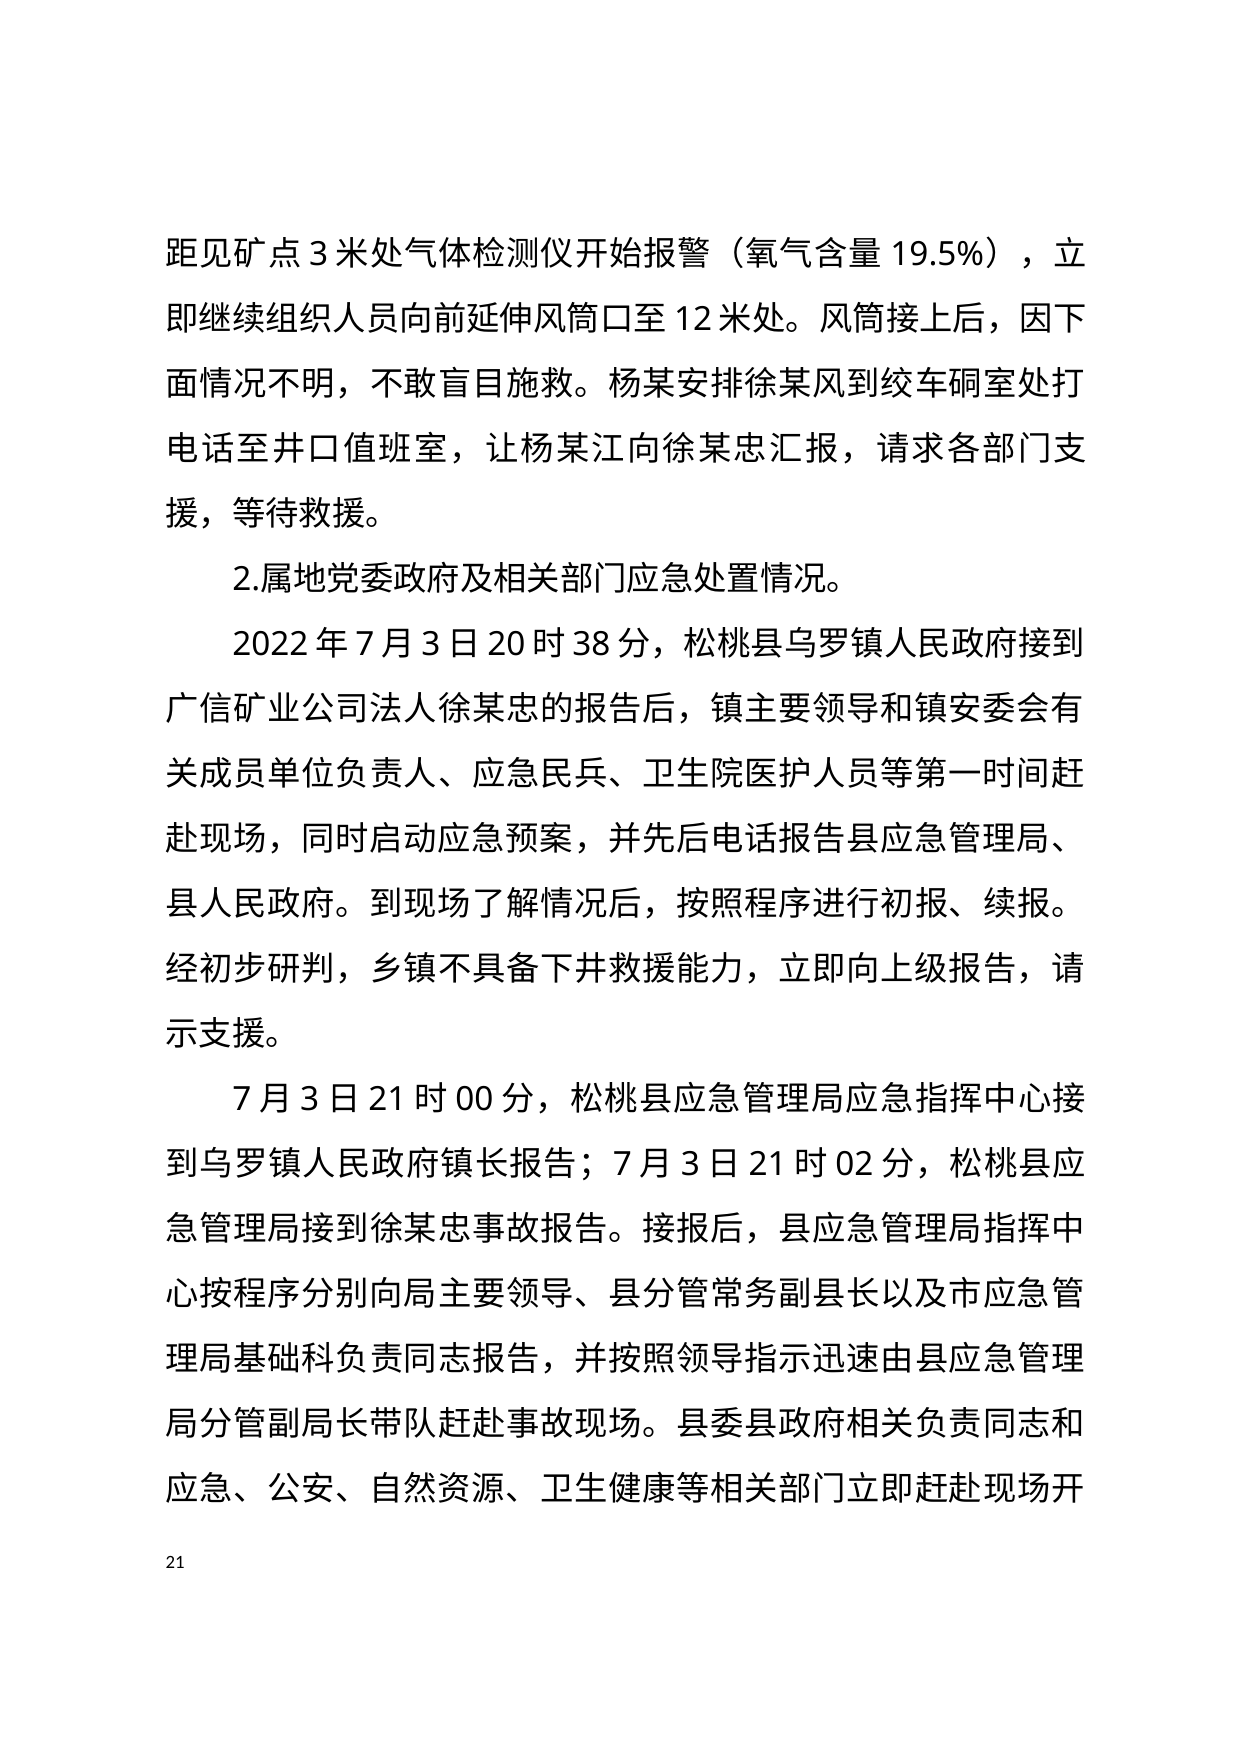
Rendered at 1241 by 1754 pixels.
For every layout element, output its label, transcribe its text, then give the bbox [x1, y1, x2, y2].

text 2022年7月3日20时38分，松桃县乌罗镇人民政府接到广信矿业公司法人徐某忠的报告后，镇主要领导和镇安委会有关成员单位负责人、应急民兵、卫生院医护人员等第一时间赶赴现场，同时启动应急预案，并先后电话报告县应急管理局、县人民政府。到现场了解情况后，按照程序进行初报、续报。经初步研判，乡镇不具备下井救援能力，立即向上级报告，请示支援。 [165, 608, 1087, 1063]
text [165, 218, 1087, 543]
text 2.属地党委政府及相关部门应急处置情况。 [165, 543, 1087, 608]
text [165, 1063, 1087, 1518]
